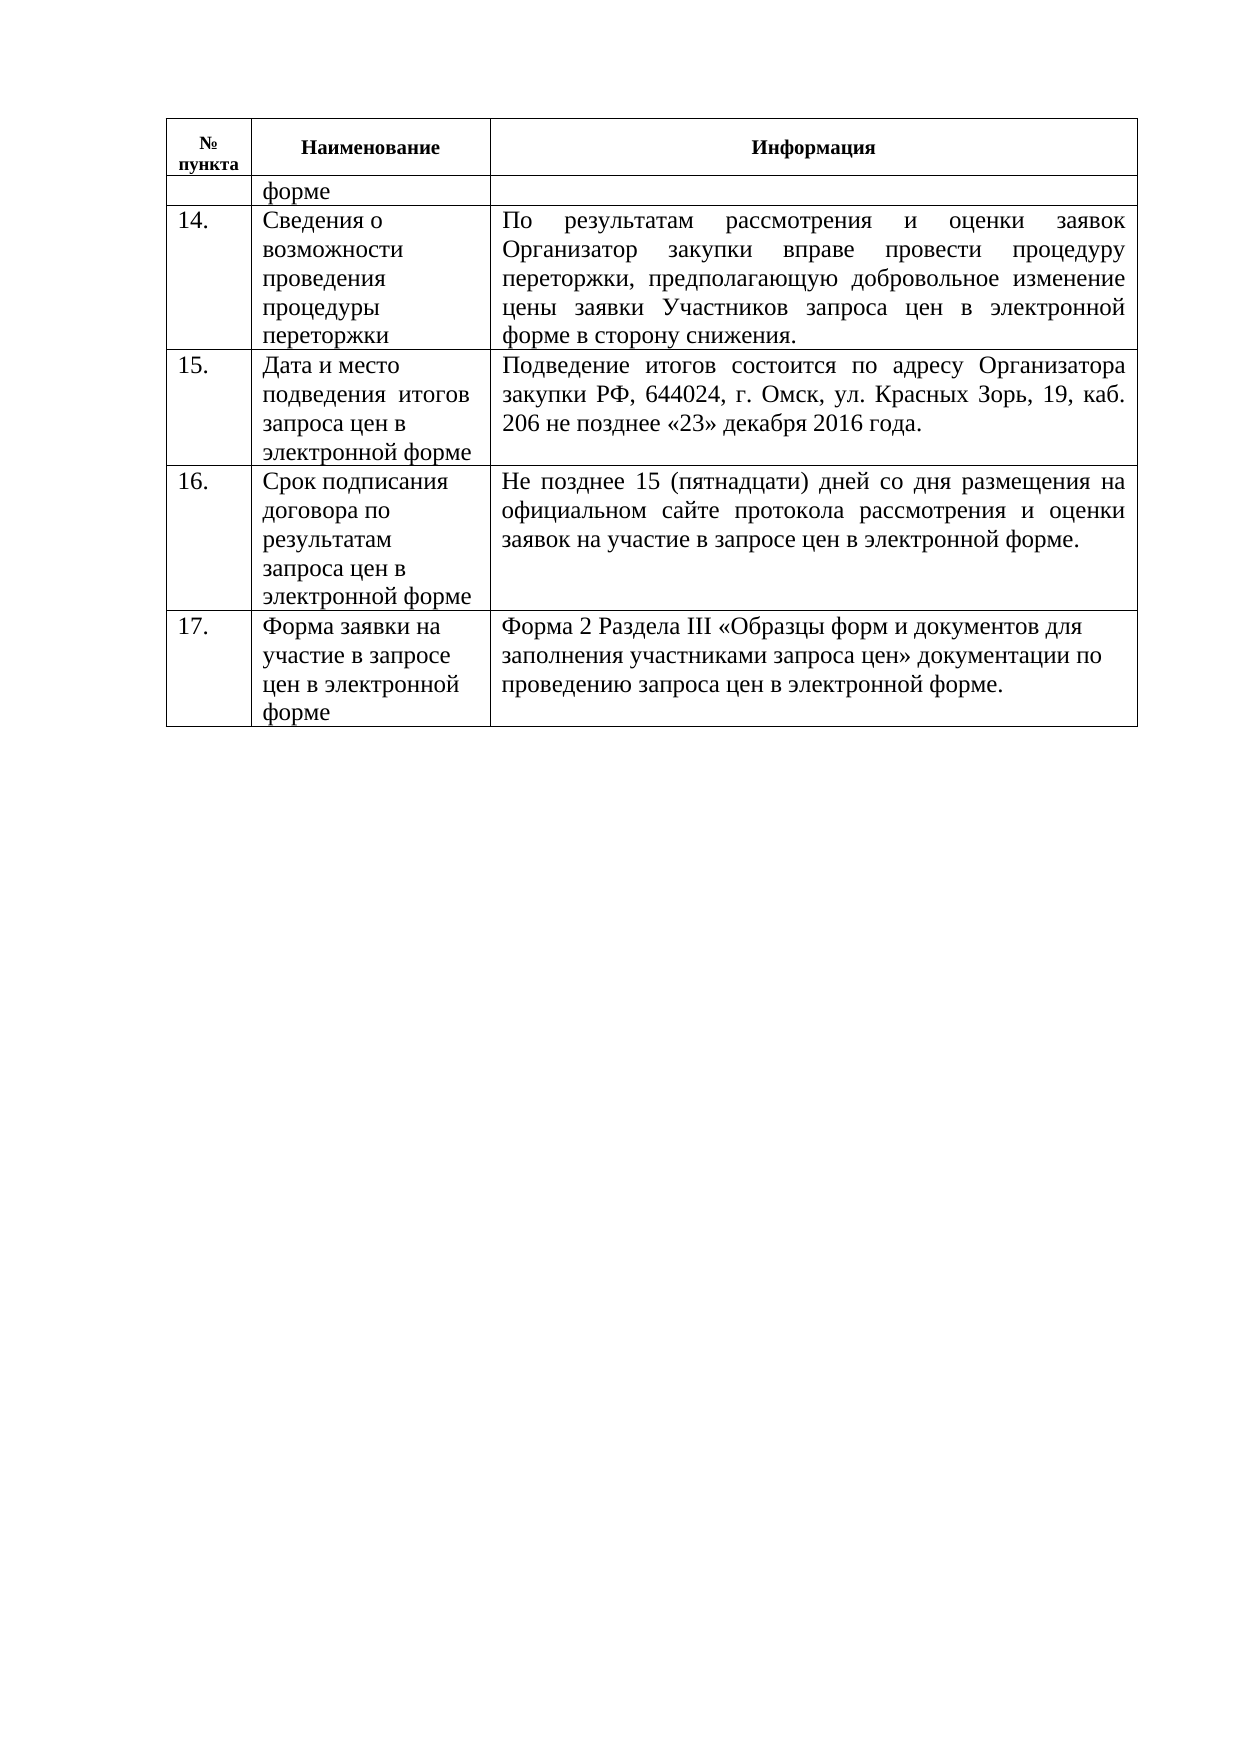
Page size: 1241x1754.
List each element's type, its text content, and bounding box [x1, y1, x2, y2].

table_cell 15. [167, 350, 251, 465]
table_cell 14. [167, 206, 251, 349]
table_cell Подведение итогов состоится по адресу Организатора закупки РФ, 644024, г. Омск, ул. Красных Зорь, 19, каб. 206 не позднее «23» декабря 2016 года. [491, 350, 1137, 465]
table_cell Не позднее 15 (пятнадцати) дней со дня размещения на официальном сайте протокола рассмотрения и оценки заявок на участие в запросе цен в электронной форме. [491, 466, 1137, 610]
table_cell Дата и место подведения итогов запроса цен в электронной форме [252, 350, 490, 465]
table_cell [491, 176, 1137, 204]
table_cell По результатам рассмотрения и оценки заявок Организатор закупки вправе провести процедуру переторжки, предполагающую добровольное изменение цены заявки Участников запроса цен в электронной форме в сторону снижения. [491, 206, 1137, 349]
table_header Наименование [252, 119, 490, 175]
table_cell Сведения о возможности проведения процедуры переторжки [252, 206, 490, 349]
table_header № пункта [167, 119, 251, 175]
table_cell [252, 176, 490, 204]
table_header Информация [491, 119, 1137, 175]
table_cell Срок подписания договора по результатам запроса цен в электронной форме [252, 466, 490, 610]
table_cell 16. [167, 466, 251, 610]
table_cell 17. [167, 611, 251, 726]
table_cell Форма заявки на участие в запросе цен в электронной форме [252, 611, 490, 726]
table_cell Форма 2 Раздела III «Образцы форм и документов для заполнения участниками запроса цен» документации по проведению запроса цен в электронной форме. [491, 611, 1137, 726]
table_cell 13 [167, 176, 251, 204]
